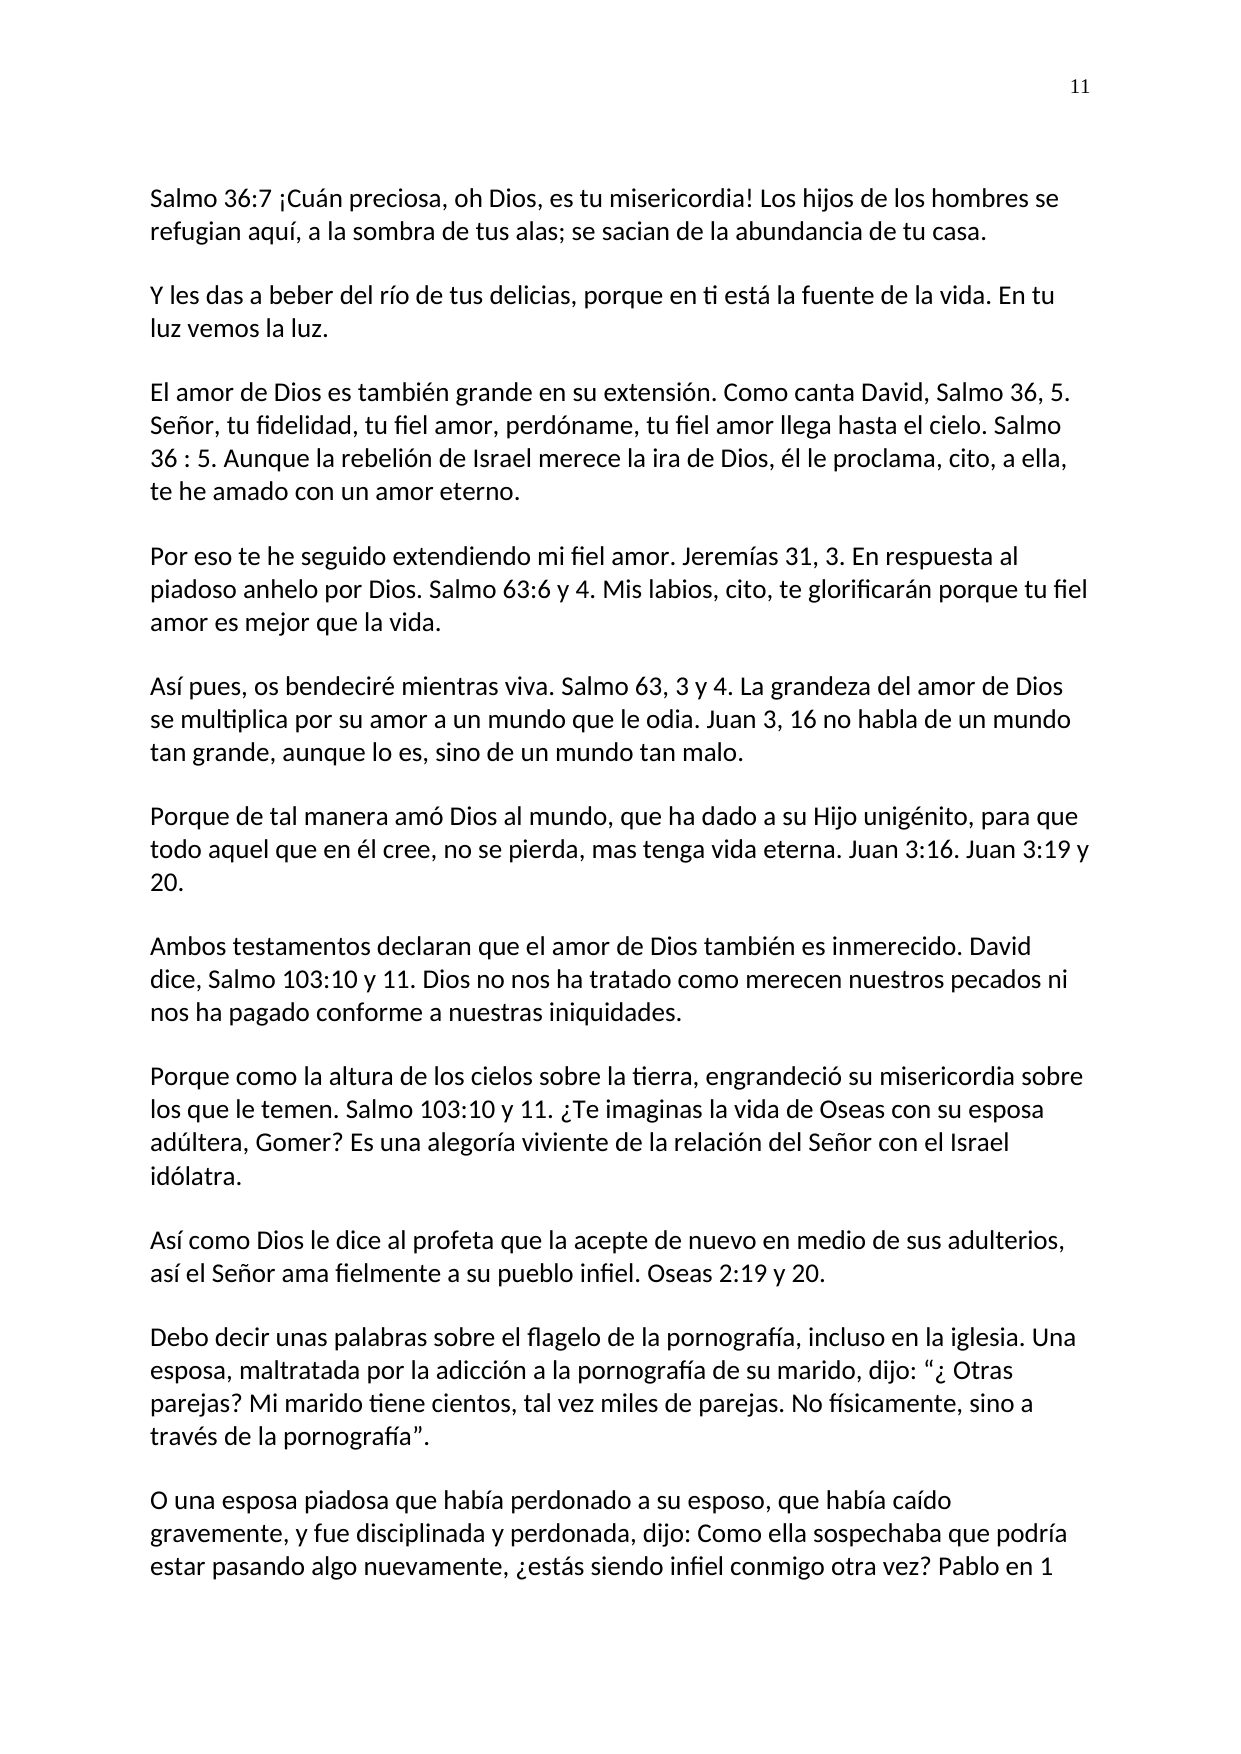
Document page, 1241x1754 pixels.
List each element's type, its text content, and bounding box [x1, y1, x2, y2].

text Ambos testamentos declaran que el amor de Dios también es inmerecido. David dice, Salmo 103:10 y 11. Dios no nos ha tratado como merecen nuestros pecados ni nos ha pagado conforme a nuestras iniquidades. [150, 929, 1090, 1028]
text El amor de Dios es también grande en su extensión. Como canta David, Salmo 36, 5. Señor, tu fidelidad, tu fiel amor, perdóname, tu fiel amor llega hasta el cielo. Salmo 36 : 5. Aunque la rebelión de Israel merece la ira de Dios, él le proclama, cito, a ella, te he amado con un amor eterno. [150, 376, 1090, 508]
text Porque como la altura de los cielos sobre la tierra, engrandeció su misericordia sobre los que le temen. Salmo 103:10 y 11. ¿Te imaginas la vida de Oseas con su esposa adúltera, Gomer? Es una alegoría viviente de la relación del Señor con el Israel idólatra. [150, 1059, 1090, 1192]
text Por eso te he seguido extendiendo mi fiel amor. Jeremías 31, 3. En respuesta al piadoso anhelo por Dios. Salmo 63:6 y 4. Mis labios, cito, te glorificarán porque tu fiel amor es mejor que la vida. [150, 539, 1090, 638]
text Así como Dios le dice al profeta que la acepte de nuevo en medio de sus adulterios, así el Señor ama fielmente a su pueblo infiel. Oseas 2:19 y 20. [150, 1223, 1090, 1289]
text Así pues, os bendeciré mientras viva. Salmo 63, 3 y 4. La grandeza del amor de Dios se multiplica por su amor a un mundo que le odia. Juan 3, 16 no habla de un mundo tan grande, aunque lo es, sino de un mundo tan malo. [150, 669, 1090, 768]
text Porque de tal manera amó Dios al mundo, que ha dado a su Hijo unigénito, para que todo aquel que en él cree, no se pierda, mas tenga vida eterna. Juan 3:16. Juan 3:19 y 20. [150, 799, 1090, 898]
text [150, 1483, 1090, 1582]
text Y les das a beber del río de tus delicias, porque en ti está la fuente de la vida. En tu luz vemos la luz. [150, 278, 1090, 344]
text Debo decir unas palabras sobre el flagelo de la pornografía, incluso en la iglesia. Una esposa, maltratada por la adicción a la pornografía de su marido, dijo: “¿ Otras parejas? Mi marido tiene cientos, tal vez miles de parejas. No físicamente, sino a través de la pornografía”. [150, 1320, 1090, 1452]
text Salmo 36:7 ¡Cuán preciosa, oh Dios, es tu misericordia! Los hijos de los hombres se refugian aquí, a la sombra de tus alas; se sacian de la abundancia de tu casa. [150, 181, 1090, 247]
